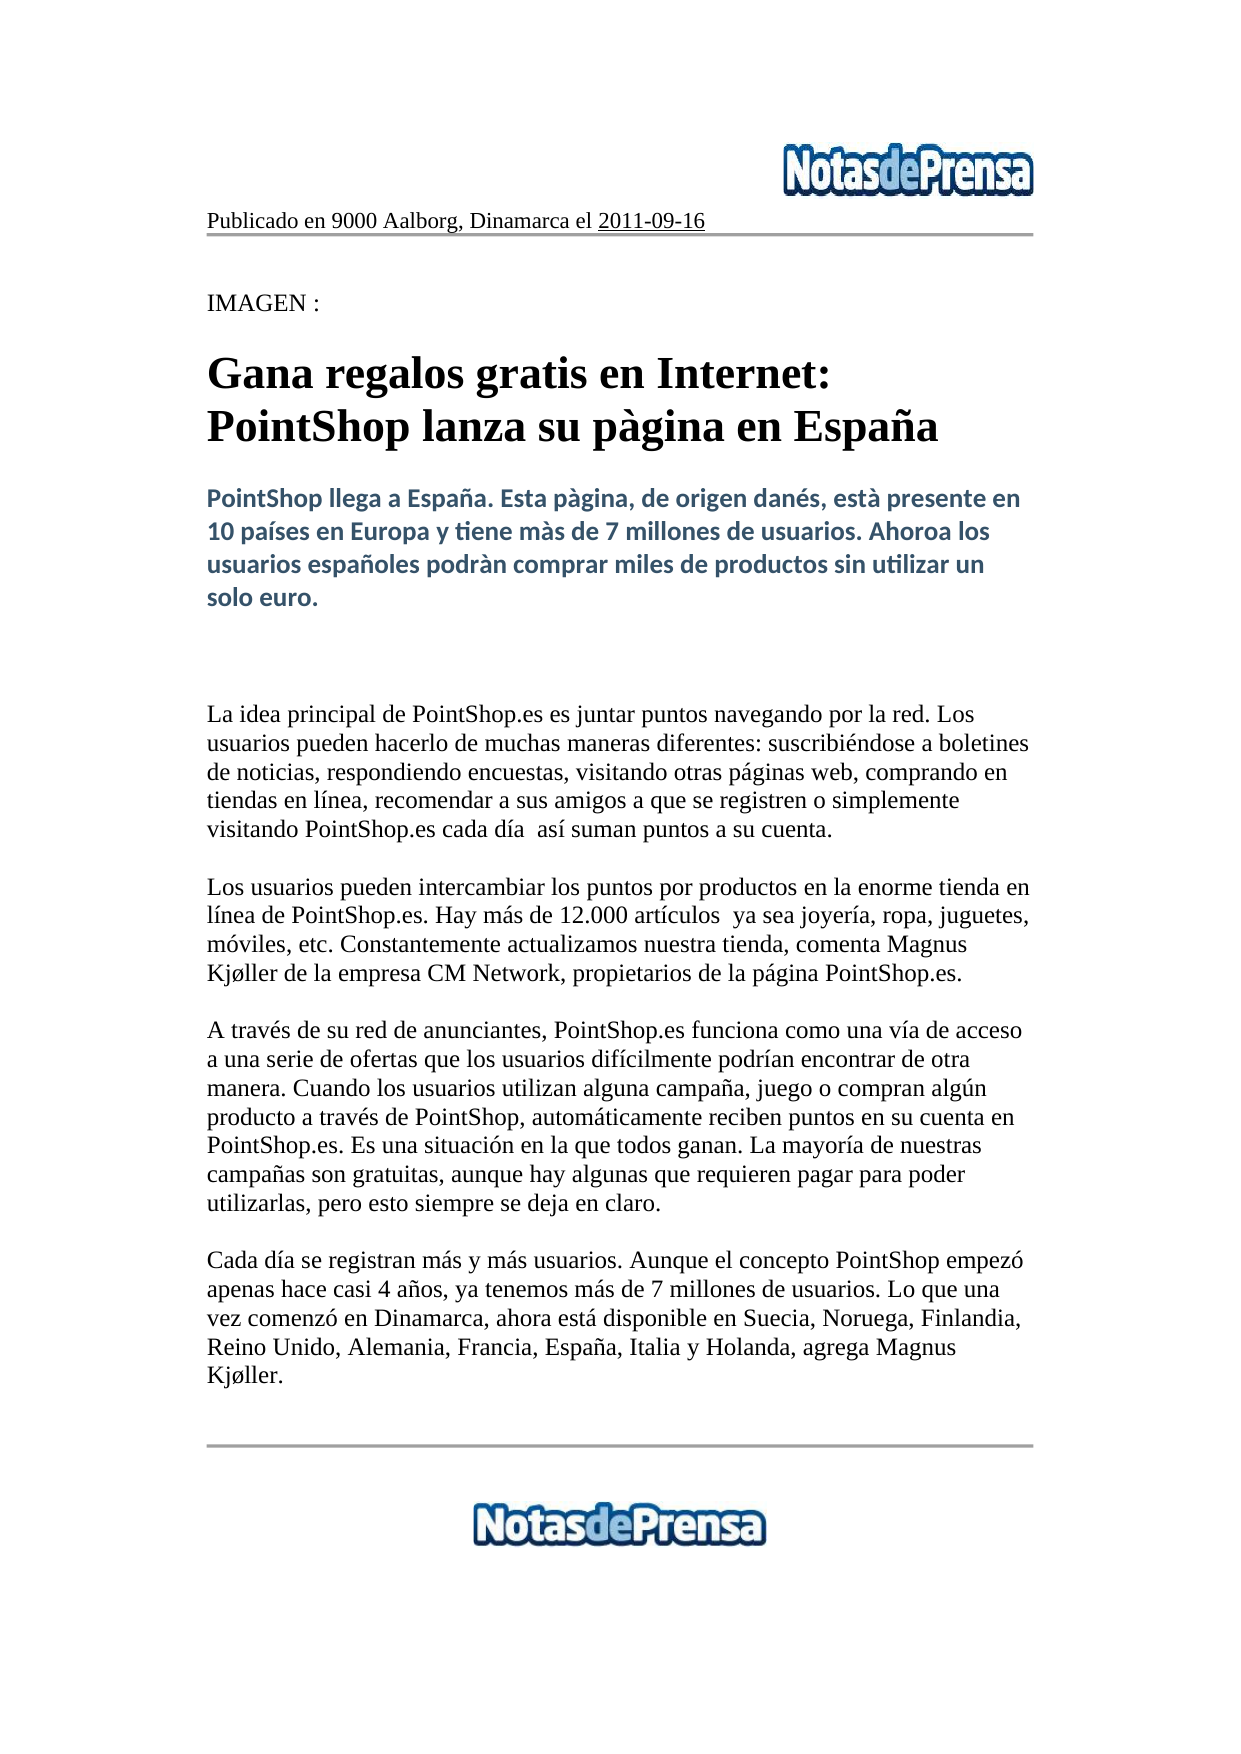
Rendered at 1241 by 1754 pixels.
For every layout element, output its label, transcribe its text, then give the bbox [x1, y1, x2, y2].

picture [783, 142, 1034, 199]
subtitle PointShop llega a España. Esta pàgina, de origen danés, està presente en 10 países en Europa y tiene màs de 7 millones de usuarios. Ahoroa los usuarios españoles podràn comprar miles de productos sin utilizar un solo euro. [207, 481, 1033, 613]
picture [473, 1501, 767, 1548]
text IMAGEN : [207, 288, 1033, 317]
subtitle Gana regalos gratis en Internet: PointShop lanza su pàgina en España [207, 346, 1033, 452]
